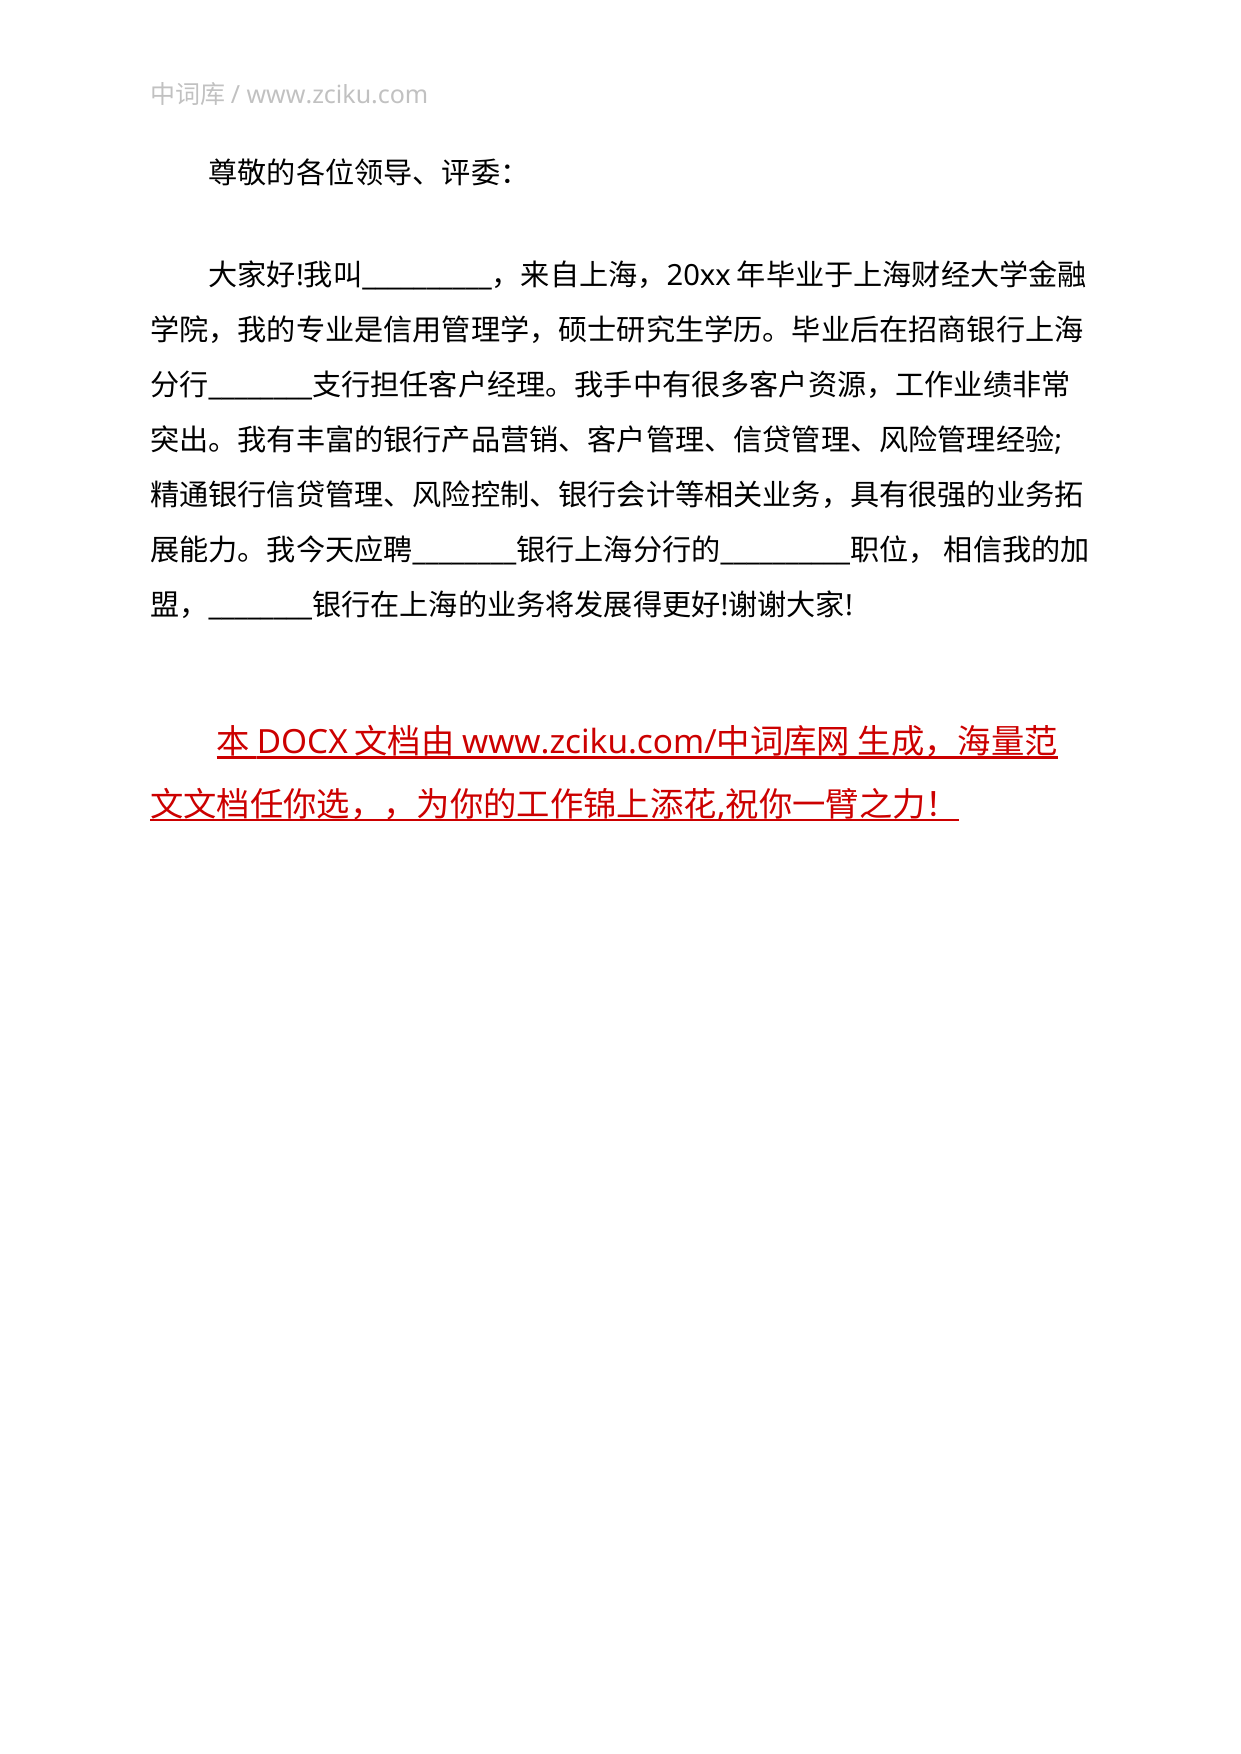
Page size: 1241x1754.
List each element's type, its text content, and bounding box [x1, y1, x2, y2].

text 尊敬的各位领导、评委： [150, 150, 1090, 192]
text 本DOCX文档由 www.zciku.com/中词库网 生成，海量范文文档任你选，，为你的工作锦上添花,祝你一臂之力！ [150, 715, 1090, 826]
text 大家好!我叫__________，来自上海，20xx年毕业于上海财经大学金融学院，我的专业是信用管理学，硕士研究生学历。毕业后在招商银行上海分行________支行担任客户经理。我手中有很多客户资源，工作业绩非常突出。我有丰富的银行产品营销、客户管理、信贷管理、风险管理经验;精通银行信贷管理、风险控制、银行会计等相关业务，具有很强的业务拓展能力。我今天应聘________银行上海分行的__________职位， 相信我的加盟，________银行在上海的业务将发展得更好!谢谢大家! [150, 252, 1090, 624]
